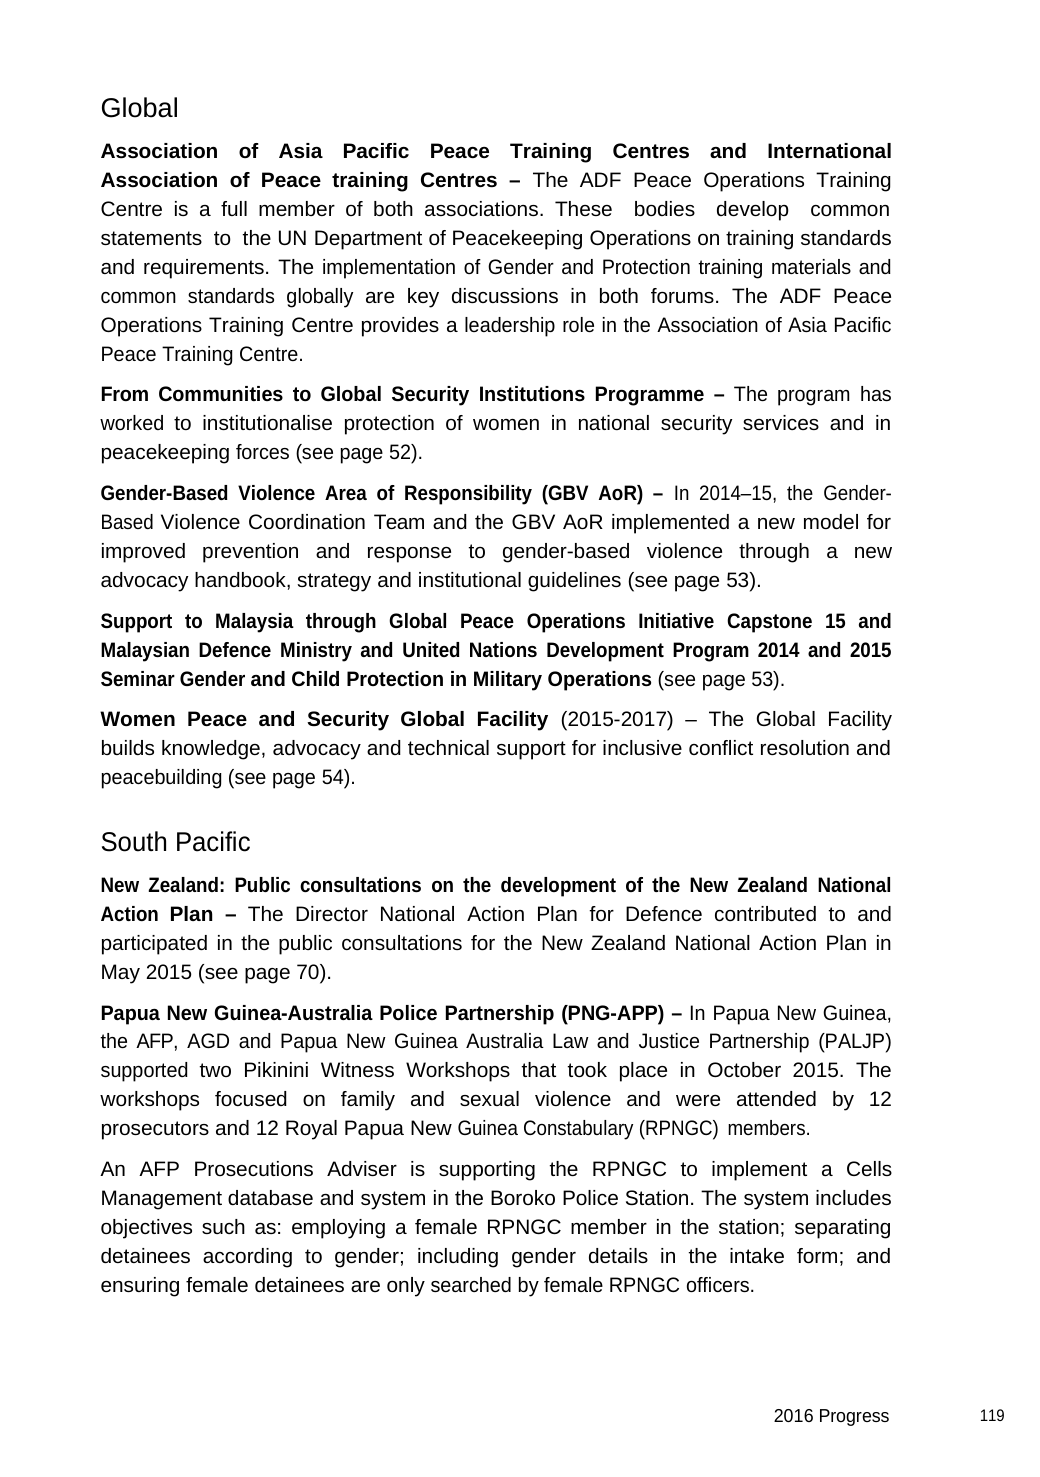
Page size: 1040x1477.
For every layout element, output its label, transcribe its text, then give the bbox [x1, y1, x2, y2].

text Association of Asia Pacific Peace Training Centres and International Association of Peace training Centres – The ADF Peace Operations Training Centre is a full member of both associations. These bodies develop common statements to the UN Department of Peacekeeping Operations on training standards and requirements. The implementation of Gender and Protection training materials and common standards globally are key discussions in both forums. The ADF Peace Operations Training Centre provides a leadership role in the Association of Asia Pacific Peace Training Centre. [100, 139, 892, 366]
text Women Peace and Security Global Facility (2015-2017) – The Global Facility builds knowledge, advocacy and technical support for inclusive conflict resolution and peacebuilding (see page 54). [100, 707, 892, 789]
text New Zealand: Public consultations on the development of the New Zealand National Action Plan – The Director National Action Plan for Defence contributed to and participated in the public consultations for the New Zealand National Action Plan in May 2015 (see page 70). [100, 873, 892, 983]
text South Pacific [100, 826, 904, 857]
text Papua New Guinea-Australia Police Partnership (PNG-APP) – In Papua New Guinea, the AFP, AGD and Papua New Guinea Australia Law and Justice Partnership (PALJP) supported two Pikinini Witness Workshops that took place in October 2015. The workshops focused on family and sexual violence and were attended by 12 prosecutors and 12 Royal Papua New Guinea Constabulary (RPNGC) members. [100, 1000, 892, 1140]
text Gender-Based Violence Area of Responsibility (GBV AoR) – In 2014–15, the Gender-Based Violence Coordination Team and the GBV AoR implemented a new model for improved prevention and response to gender-based violence through a new advocacy handbook, strategy and institutional guidelines (see page 53). [100, 481, 892, 592]
subtitle Support to Malaysia through Global Peace Operations Initiative Capstone 15 and Malaysian Defence Ministry and United Nations Development Program 2014 and 2015 Seminar Gender and Child Protection in Military Operations (see page 53). [100, 608, 892, 690]
text From Communities to Global Security Institutions Programme – The program has worked to institutionalise protection of women in national security services and in peacekeeping forces (see page 52). [100, 382, 892, 464]
text An AFP Prosecutions Adviser is supporting the RPNGC to implement a Cells Management database and system in the Boroko Police Station. The system includes objectives such as: employing a female RPNGC member in the station; separating detainees according to gender; including gender details in the intake form; and ensuring female detainees are only searched by female RPNGC officers. [100, 1157, 892, 1297]
text Global [100, 92, 904, 123]
